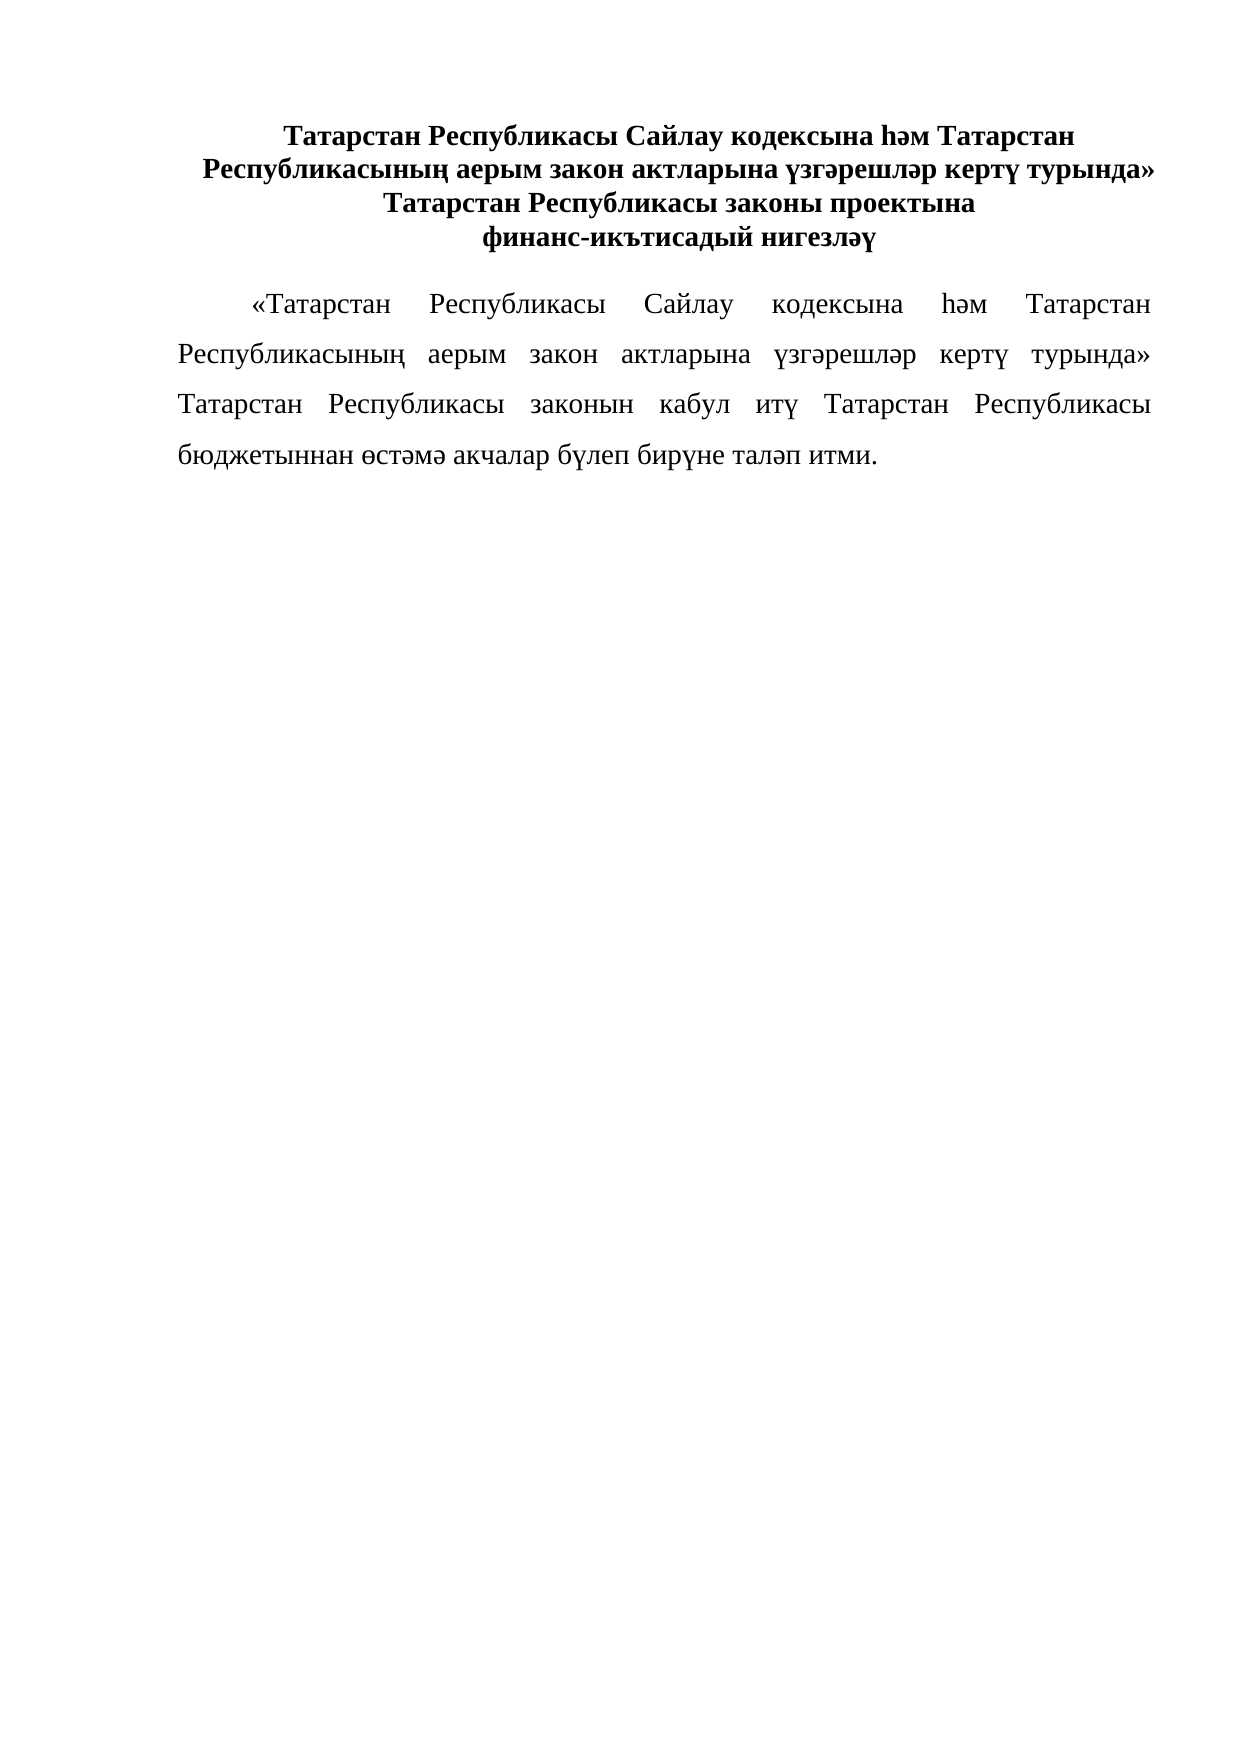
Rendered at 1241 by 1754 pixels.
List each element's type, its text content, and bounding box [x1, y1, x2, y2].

text финанс-икътисадый нигезләү [177, 219, 1181, 252]
text «Татарстан Республикасы Сайлау кодексына һәм Татарстан Республикасының аерым закон актларына үзгәрешләр кертү турында» Татарстан Республикасы законын кабул итү Татарстан Республикасы бюджетыннан өстәмә акчалар бүлеп бирүне таләп итми. [177, 286, 1152, 470]
text Татарстан Республикасы Сайлау кодексына һәм Татарстан Республикасының аерым закон актларына үзгәрешләр кертү турында» Татарстан Республикасы законы проектына [177, 118, 1181, 219]
